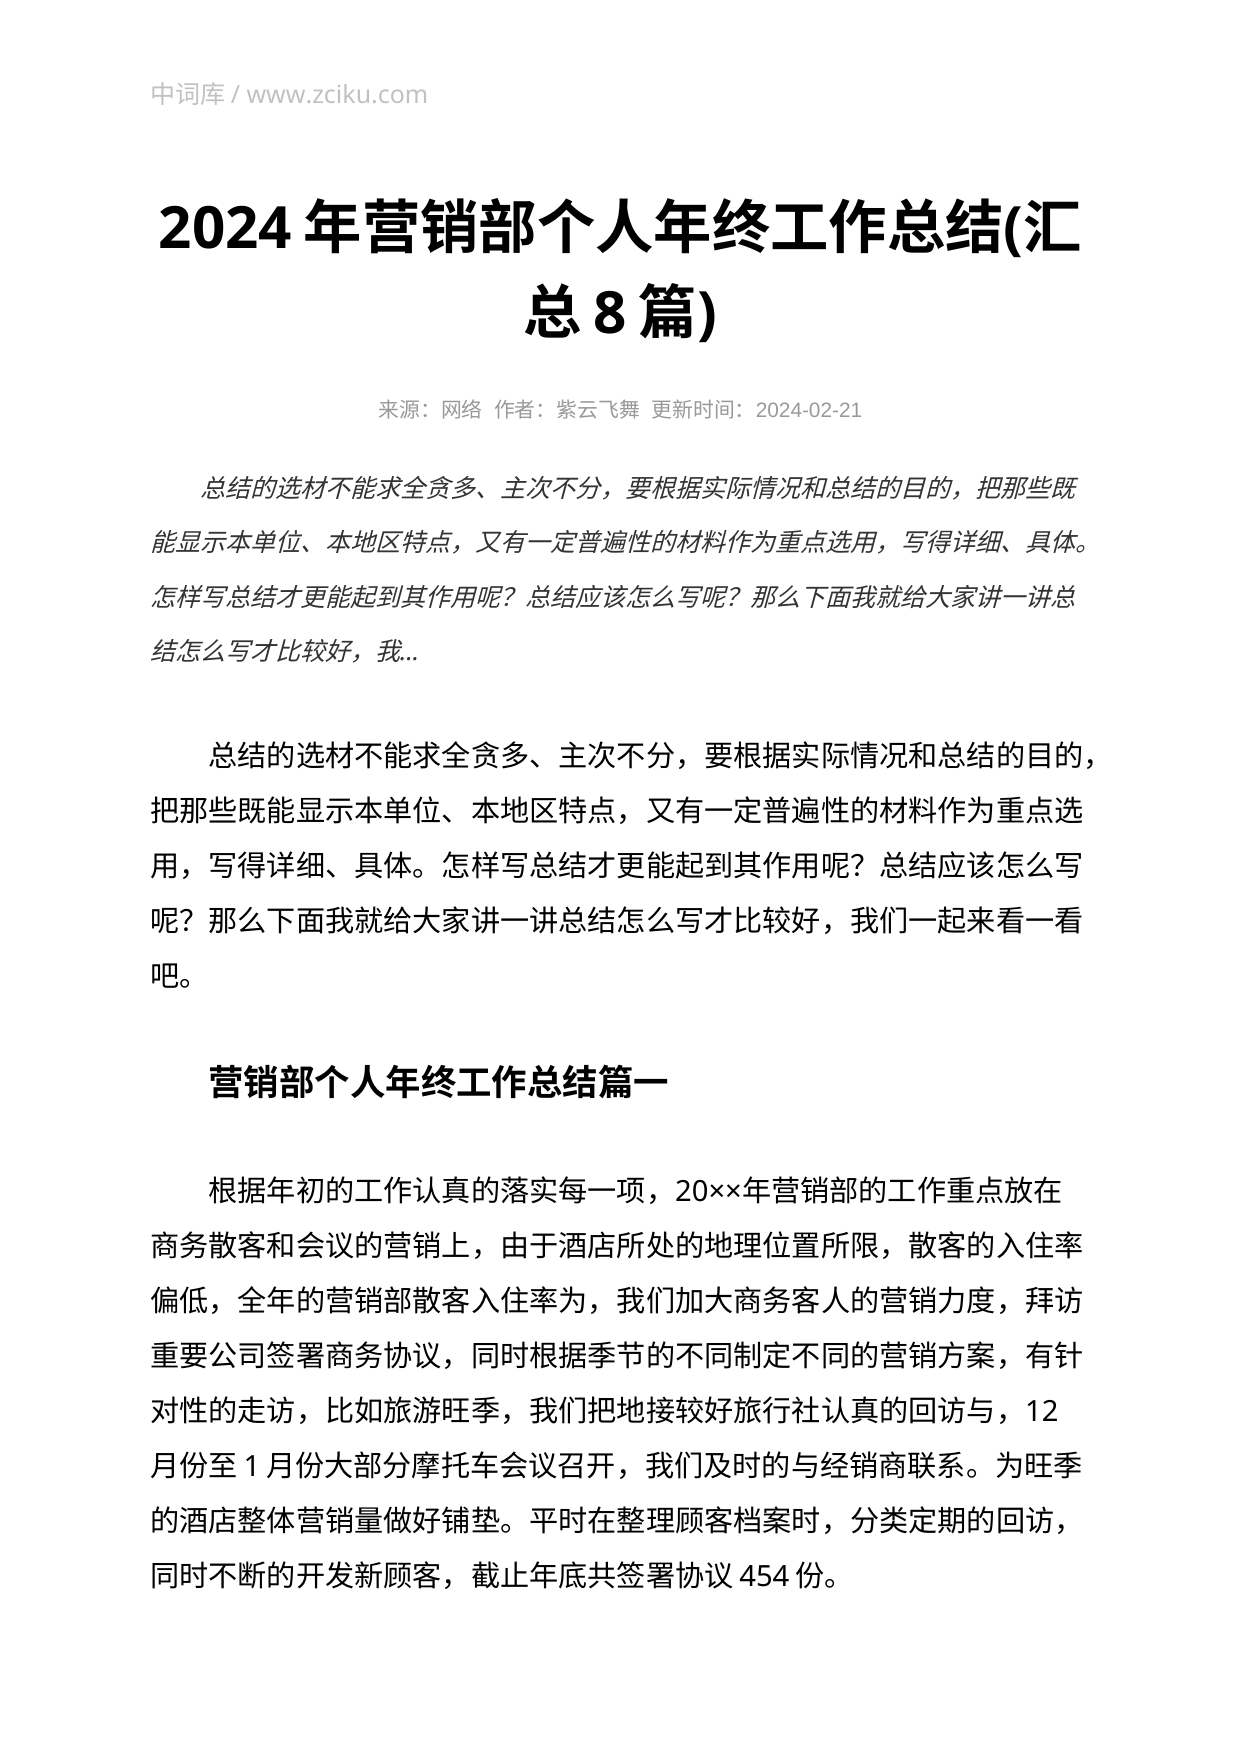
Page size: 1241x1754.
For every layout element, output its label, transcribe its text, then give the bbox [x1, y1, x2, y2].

text 总结的选材不能求全贪多、主次不分，要根据实际情况和总结的目的，把那些既能显示本单位、本地区特点，又有一定普遍性的材料作为重点选用，写得详细、具体。怎样写总结才更能起到其作用呢？总结应该怎么写呢？那么下面我就给大家讲一讲总结怎么写才比较好，我... [150, 468, 1090, 668]
text 总结的选材不能求全贪多、主次不分，要根据实际情况和总结的目的，把那些既能显示本单位、本地区特点，又有一定普遍性的材料作为重点选用，写得详细、具体。怎样写总结才更能起到其作用呢？总结应该怎么写呢？那么下面我就给大家讲一讲总结怎么写才比较好，我们一起来看一看吧。 [150, 733, 1090, 995]
text 营销部个人年终工作总结篇一 [150, 1054, 1090, 1106]
text 来源：网络 作者：紫云飞舞 更新时间：2024-02-21 [150, 398, 1090, 422]
text 根据年初的工作认真的落实每一项，20××年营销部的工作重点放在商务散客和会议的营销上，由于酒店所处的地理位置所限，散客的入住率偏低，全年的营销部散客入住率为，我们加大商务客人的营销力度，拜访重要公司签署商务协议，同时根据季节的不同制定不同的营销方案，有针对性的走访，比如旅游旺季，我们把地接较好旅行社认真的回访与，12月份至1月份大部分摩托车会议召开，我们及时的与经销商联系。为旺季的酒店整体营销量做好铺垫。平时在整理顾客档案时，分类定期的回访，同时不断的开发新顾客，截止年底共签署协议454份。 [150, 1168, 1090, 1595]
subtitle 2024年营销部个人年终工作总结(汇总8篇) [150, 181, 1090, 351]
